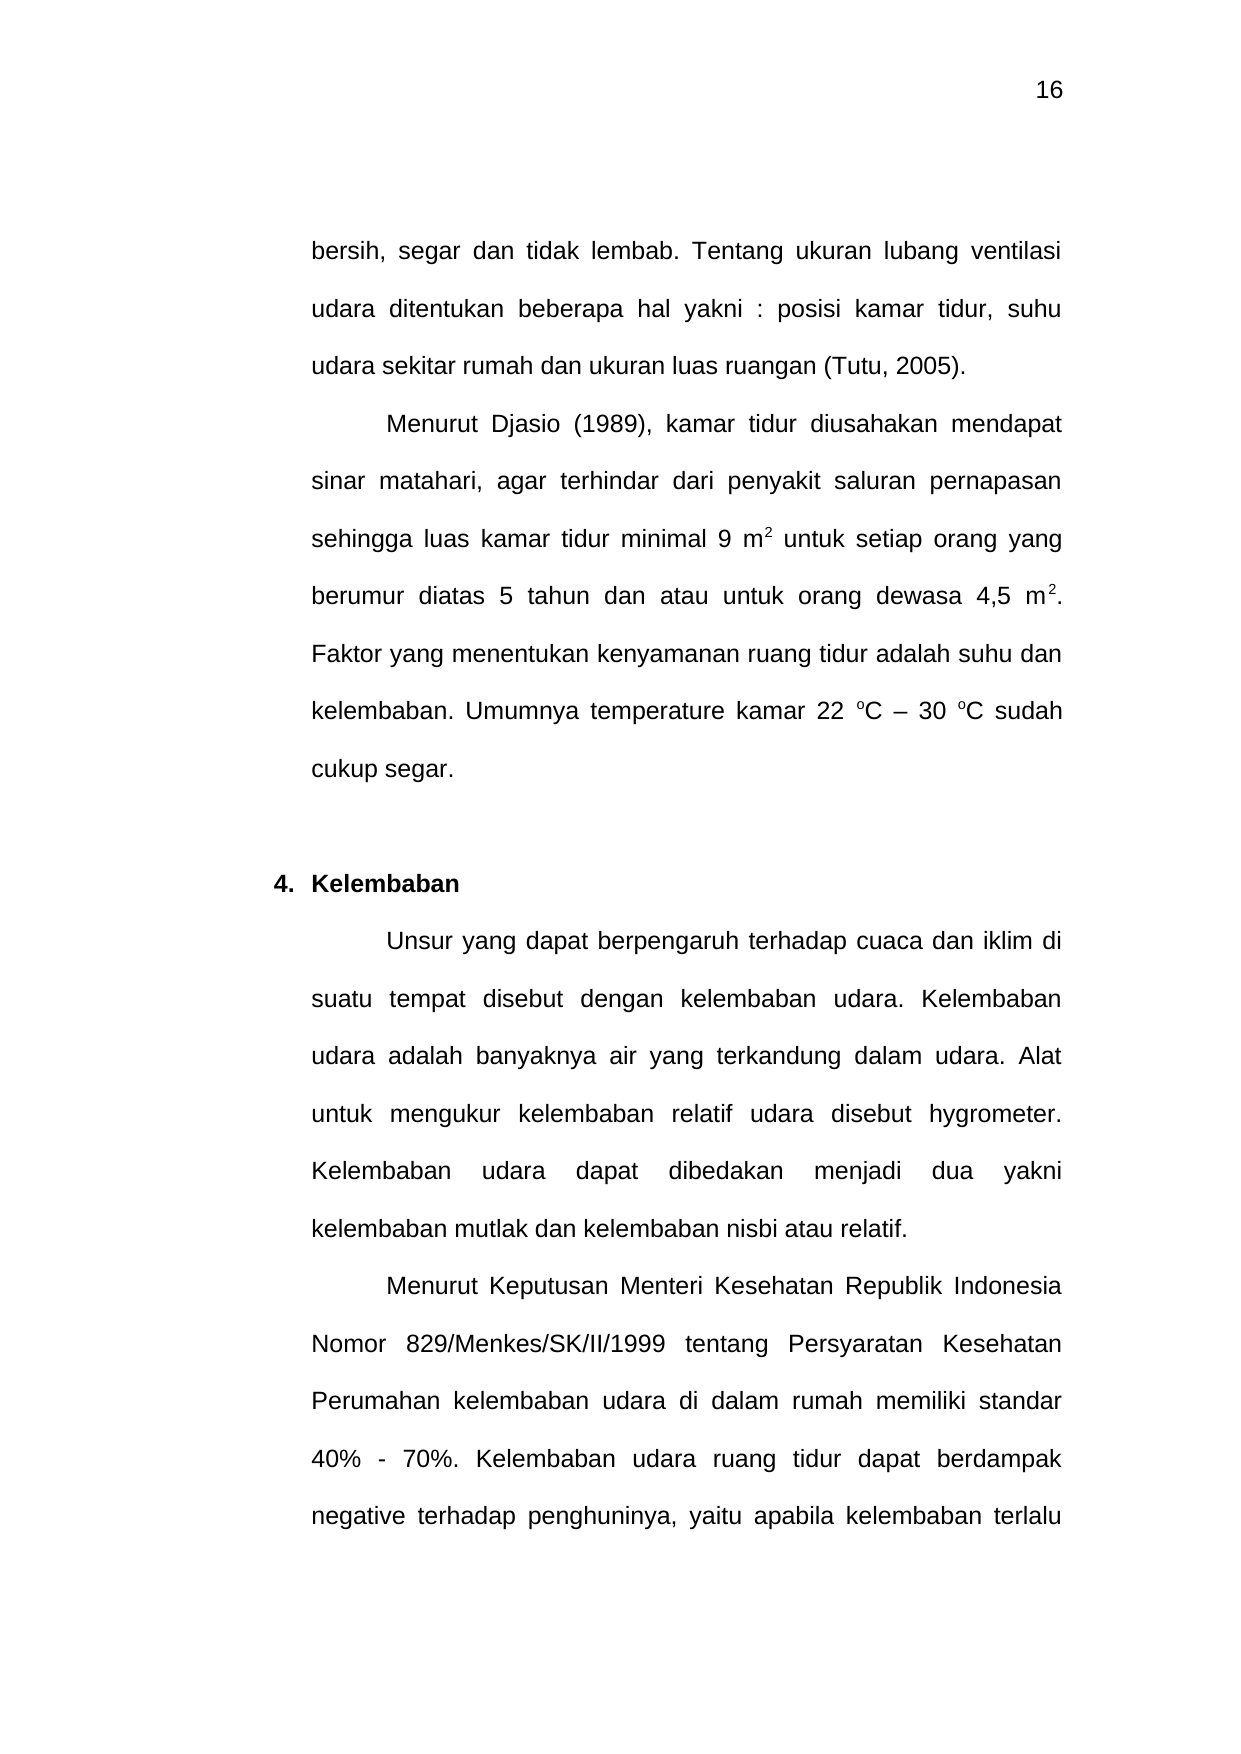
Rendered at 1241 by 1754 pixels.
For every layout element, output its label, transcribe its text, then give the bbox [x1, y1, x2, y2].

list Kelembaban [274, 869, 1063, 897]
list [311, 236, 1063, 380]
list Unsur yang dapat berpengaruh terhadap cuaca dan iklim di suatu tempat disebut dengan kelembaban udara. Kelembaban udara adalah banyaknya air yang terkandung dalam udara. Alat untuk mengukur kelembaban relatif udara disebut hygrometer. Kelembaban udara dapat dibedakan menjadi dua yakni kelembaban mutlak dan kelembaban nisbi atau relatif. [311, 926, 1063, 1242]
list Menurut Djasio (1989), kamar tidur diusahakan mendapat sinar matahari, agar terhindar dari penyakit saluran pernapasan sehingga luas kamar tidur minimal 9 m2 untuk setiap orang yang berumur diatas 5 tahun dan atau untuk orang dewasa 4,5 m2. Faktor yang menentukan kenyamanan ruang tidur adalah suhu dan kelembaban. Umumnya temperature kamar 22 oC – 30 oC sudah cukup segar. [311, 409, 1063, 782]
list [311, 1271, 1063, 1530]
